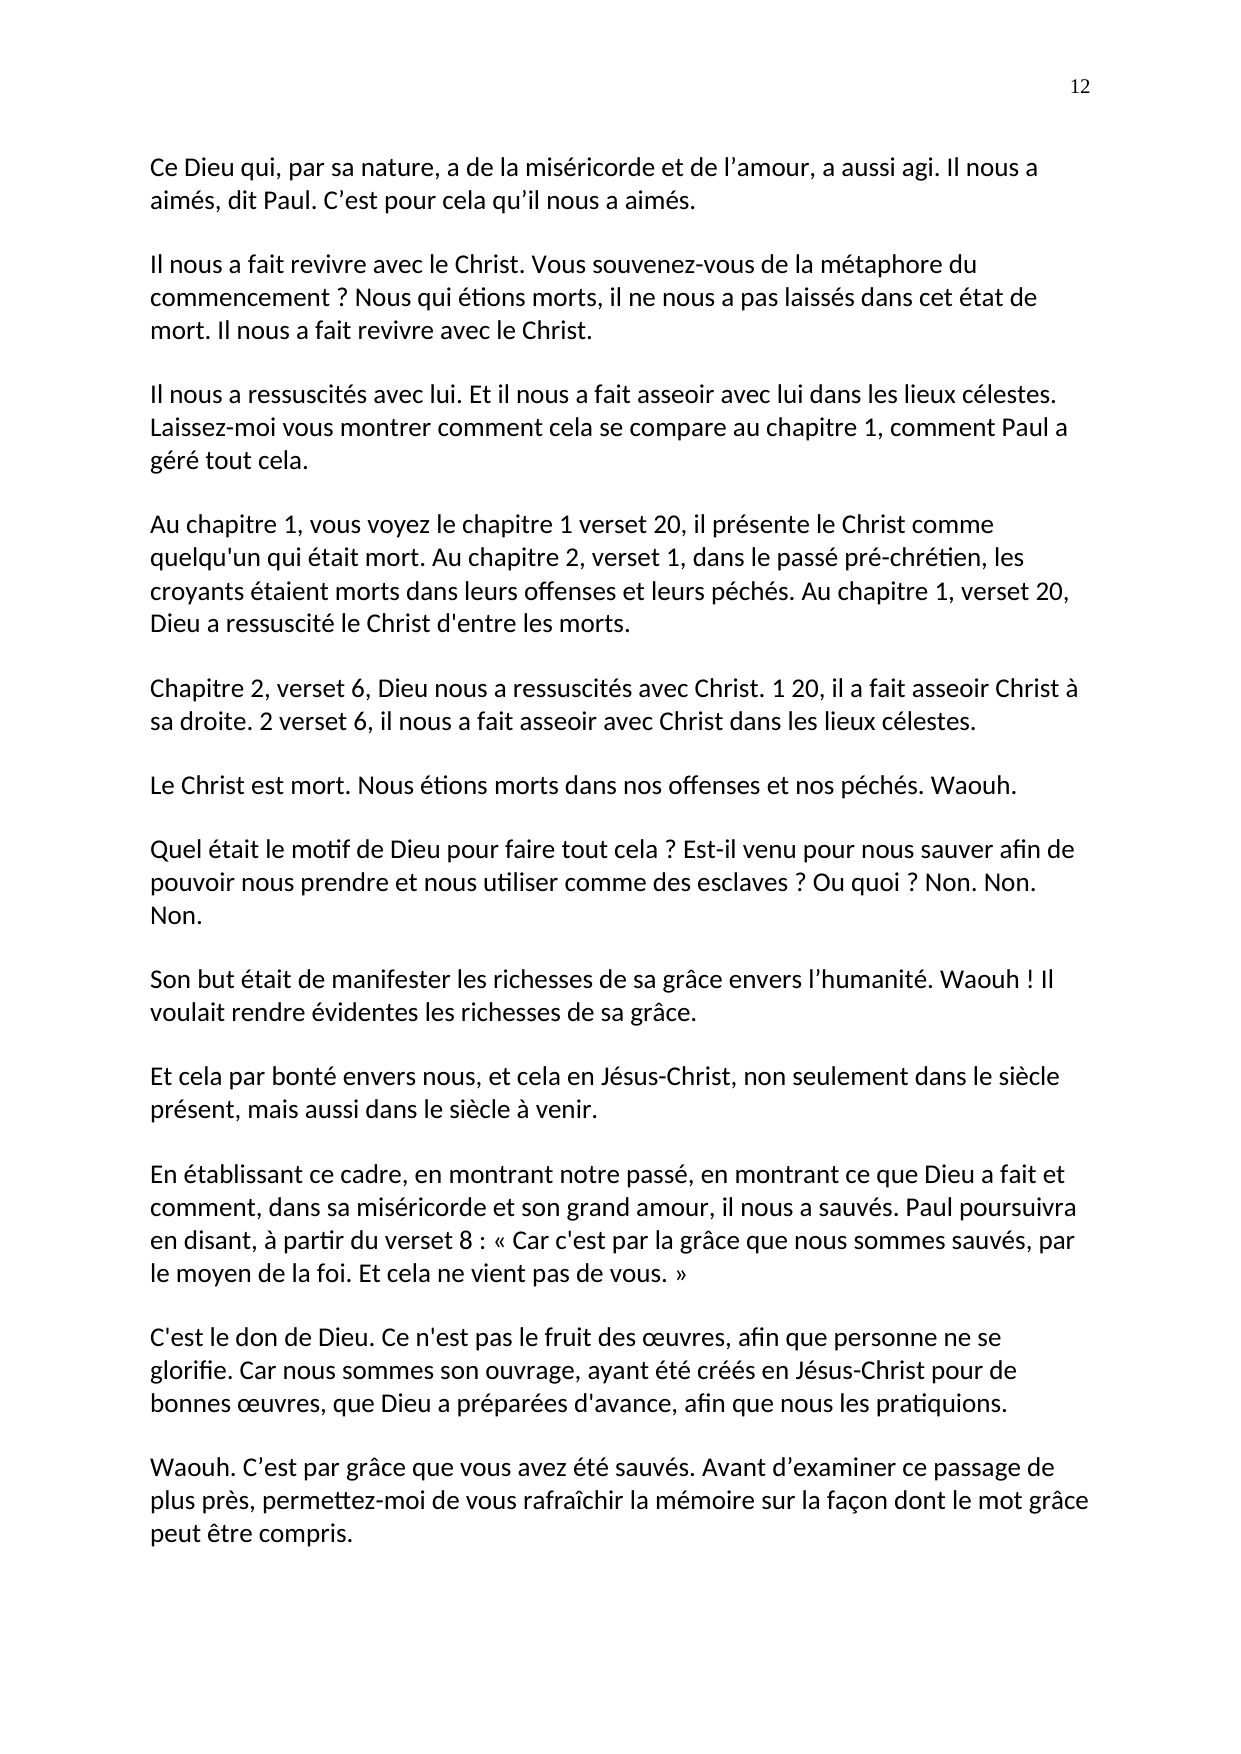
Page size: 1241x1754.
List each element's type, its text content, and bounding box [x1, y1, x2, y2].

text C'est le don de Dieu. Ce n'est pas le fruit des œuvres, afin que personne ne se glorifie. Car nous sommes son ouvrage, ayant été créés en Jésus-Christ pour de bonnes œuvres, que Dieu a préparées d'avance, afin que nous les pratiquions. [150, 1320, 1090, 1419]
text Waouh. C’est par grâce que vous avez été sauvés. Avant d’examiner ce passage de plus près, permettez-moi de vous rafraîchir la mémoire sur la façon dont le mot grâce peut être compris. [150, 1450, 1090, 1549]
text Son but était de manifester les richesses de sa grâce envers l’humanité. Waouh ! Il voulait rendre évidentes les richesses de sa grâce. [150, 962, 1090, 1028]
text Et cela par bonté envers nous, et cela en Jésus-Christ, non seulement dans le siècle présent, mais aussi dans le siècle à venir. [150, 1059, 1090, 1126]
text Il nous a ressuscités avec lui. Et il nous a fait asseoir avec lui dans les lieux célestes. Laissez-moi vous montrer comment cela se compare au chapitre 1, comment Paul a géré tout cela. [150, 377, 1090, 476]
text Ce Dieu qui, par sa nature, a de la miséricorde et de l’amour, a aussi agi. Il nous a aimés, dit Paul. C’est pour cela qu’il nous a aimés. [150, 150, 1090, 216]
text Au chapitre 1, vous voyez le chapitre 1 verset 20, il présente le Christ comme quelqu'un qui était mort. Au chapitre 2, verset 1, dans le passé pré-chrétien, les croyants étaient morts dans leurs offenses et leurs péchés. Au chapitre 1, verset 20, Dieu a ressuscité le Christ d'entre les morts. [150, 508, 1090, 640]
text Chapitre 2, verset 6, Dieu nous a ressuscités avec Christ. 1 20, il a fait asseoir Christ à sa droite. 2 verset 6, il nous a fait asseoir avec Christ dans les lieux célestes. [150, 671, 1090, 737]
text Le Christ est mort. Nous étions morts dans nos offenses et nos péchés. Waouh. [150, 768, 1090, 801]
text Il nous a fait revivre avec le Christ. Vous souvenez-vous de la métaphore du commencement ? Nous qui étions morts, il ne nous a pas laissés dans cet état de mort. Il nous a fait revivre avec le Christ. [150, 247, 1090, 346]
text Quel était le motif de Dieu pour faire tout cela ? Est-il venu pour nous sauver afin de pouvoir nous prendre et nous utiliser comme des esclaves ? Ou quoi ? Non. Non. Non. [150, 832, 1090, 931]
text En établissant ce cadre, en montrant notre passé, en montrant ce que Dieu a fait et comment, dans sa miséricorde et son grand amour, il nous a sauvés. Paul poursuivra en disant, à partir du verset 8 : « Car c'est par la grâce que nous sommes sauvés, par le moyen de la foi. Et cela ne vient pas de vous. » [150, 1157, 1090, 1289]
